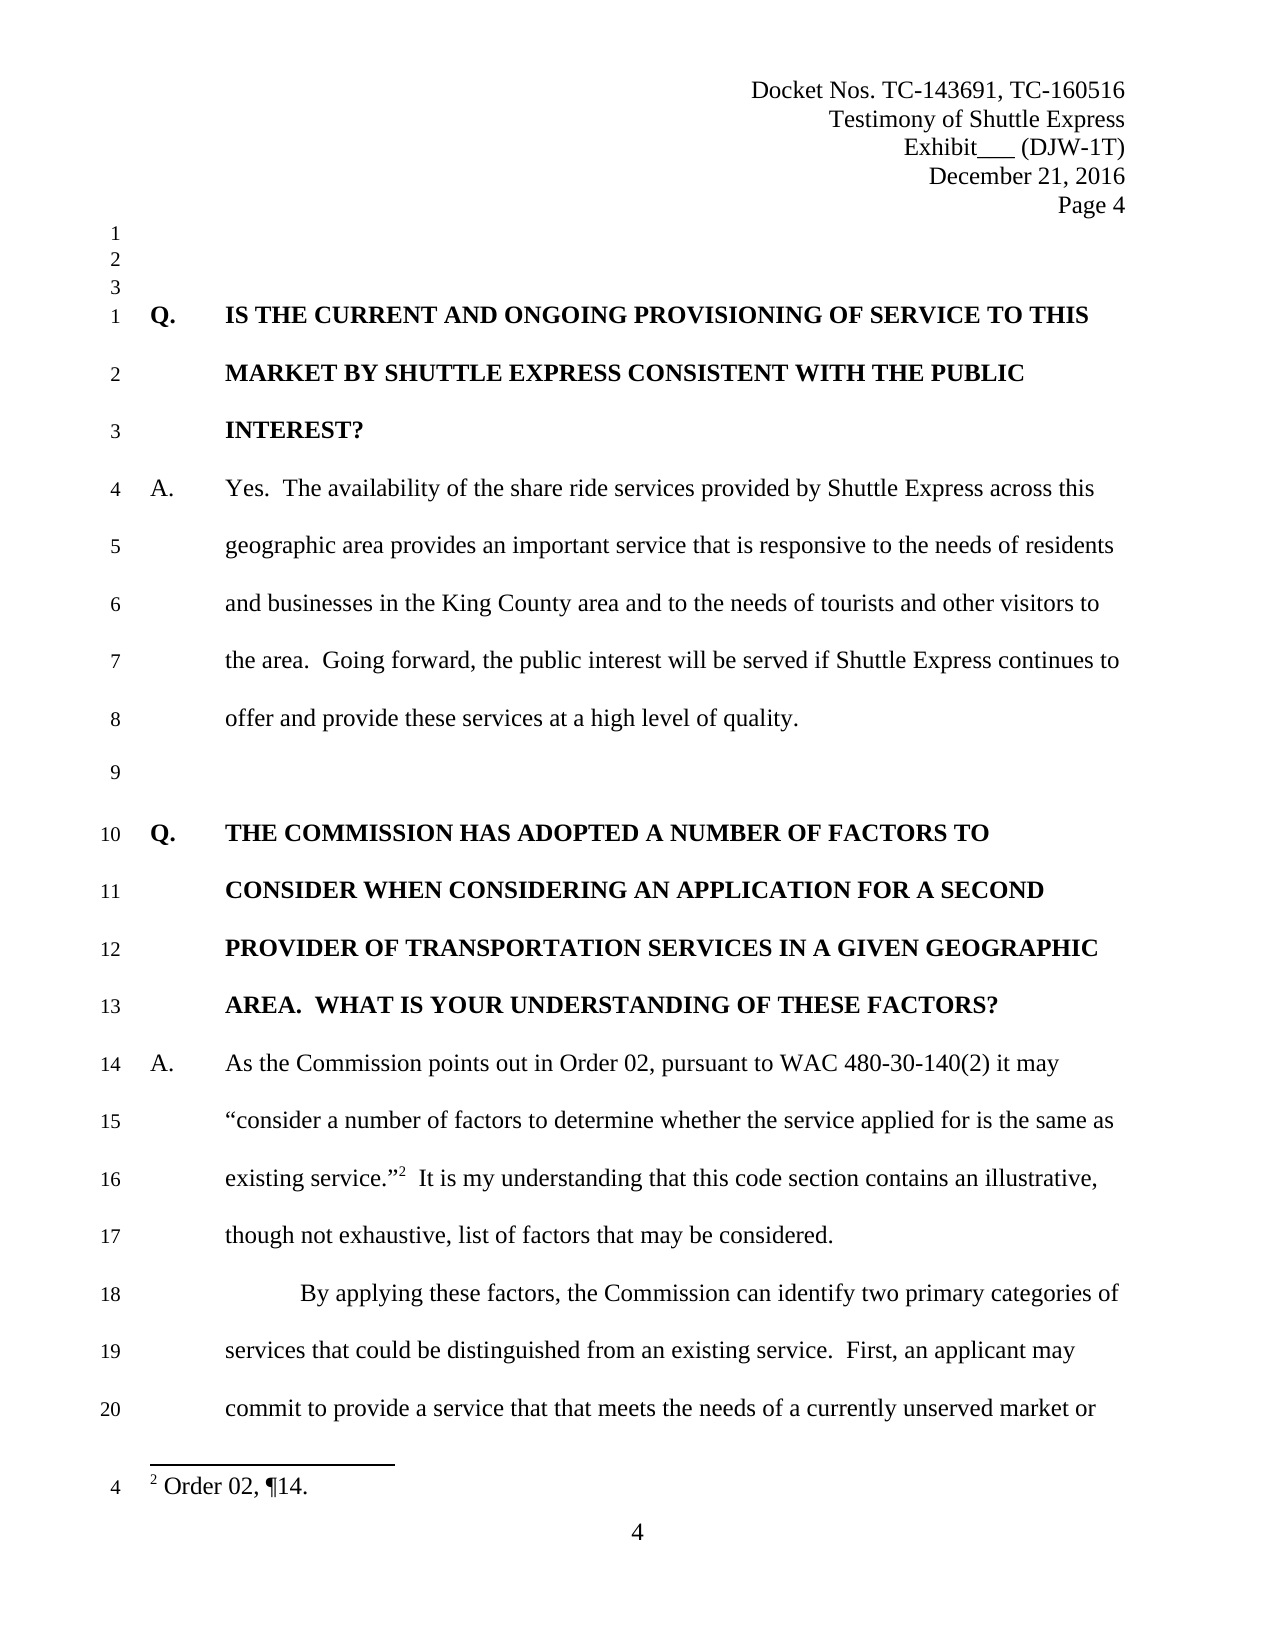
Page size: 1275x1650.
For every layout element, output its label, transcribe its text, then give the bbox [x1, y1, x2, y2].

text Q. THE COMMISSION HAS ADOPTED A NUMBER OF FACTORS TO CONSIDER WHEN CONSIDERING AN APPLICATION FOR A SECOND PROVIDER OF TRANSPORTATION SERVICES IN A GIVEN GEOGRAPHIC AREA. WHAT IS YOUR UNDERSTANDING OF THESE FACTORS? [150, 818, 1125, 1019]
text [150, 1278, 1125, 1421]
text A. Yes. The availability of the share ride services provided by Shuttle Express across this geographic area provides an important service that is responsive to the needs of residents and businesses in the King County area and to the needs of tourists and other visitors to the area. Going forward, the public interest will be served if Shuttle Express continues to offer and provide these services at a high level of quality. [150, 473, 1125, 731]
text A. As the Commission points out in Order 02, pursuant to WAC 480-30-140(2) it may “consider a number of factors to determine whether the service applied for is the same as existing service.” It is my understanding that this code section contains an illustrative, though not exhaustive, list of factors that may be considered. [150, 1048, 1125, 1249]
text Q. IS THE CURRENT AND ONGOING PROVISIONING OF SERVICE TO THIS MARKET BY SHUTTLE EXPRESS CONSISTENT WITH THE PUBLIC INTEREST? [150, 300, 1125, 444]
